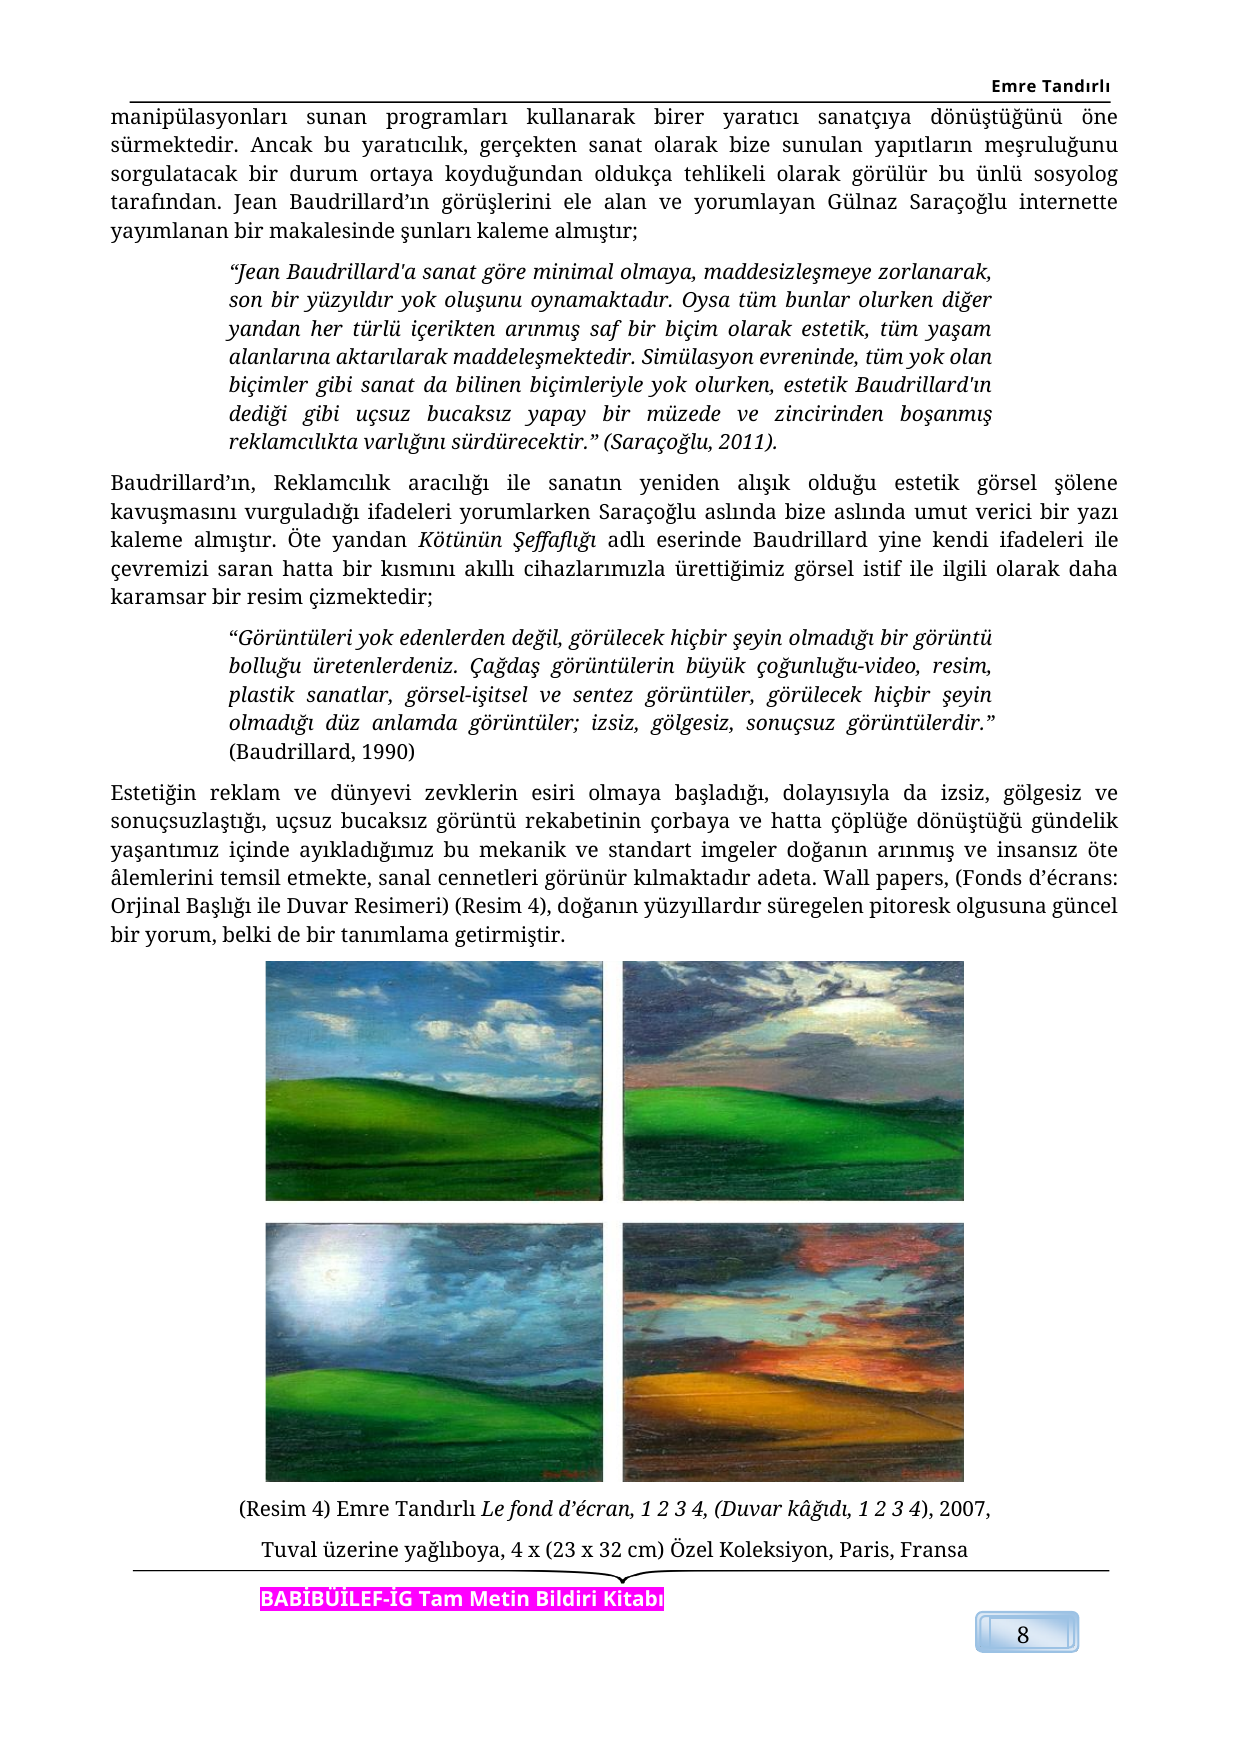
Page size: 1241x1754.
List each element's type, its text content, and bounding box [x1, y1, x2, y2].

text Estetiğin reklam ve dünyevi zevklerin esiri olmaya başladığı, dolayısıyla da izsiz, gölgesiz ve sonuçsuzlaştığı, uçsuz bucaksız görüntü rekabetinin çorbaya ve hatta çöplüğe dönüştüğü gündelik yaşantımız içinde ayıkladığımız bu mekanik ve standart imgeler doğanın arınmış ve insansız öte âlemlerini temsil etmekte, sanal cennetleri görünür kılmaktadır adeta. Wall papers, (Fonds d’écrans: Orjinal Başlığı ile Duvar Resimeri) (Resim 4), doğanın yüzyıllardır süregelen pitoresk olgusuna güncel bir yorum, belki de bir tanımlama getirmiştir. [110, 778, 1119, 948]
picture [132, 1570, 1110, 1584]
text Baudrillard’ın, Reklamcılık aracılığı ile sanatın yeniden alışık olduğu estetik görsel şölene kavuşmasını vurguladığı ifadeleri yorumlarken Saraçoğlu aslında bize aslında umut verici bir yazı kaleme almıştır. Öte yandan Kötünün Şeffaflığı adlı eserinde Baudrillard yine kendi ifadeleri ile çevremizi saran hatta bir kısmını akıllı cihazlarımızla ürettiğimiz görsel istif ile ilgili olarak daha karamsar bir resim çizmektedir; [110, 468, 1119, 611]
text “Jean Baudrillard'a sanat göre minimal olmaya, maddesizleşmeye zorlanarak, son bir yüzyıldır yok oluşunu oynamaktadır. Oysa tüm bunlar olurken diğer yandan her türlü içerikten arınmış saf bir biçim olarak estetik, tüm yaşam alanlarına aktarılarak maddeleşmektedir. Simülasyon evreninde, tüm yok olan biçimler gibi sanat da bilinen biçimleriyle yok olurken, estetik Baudrillard'ın dediği gibi uçsuz bucaksız yapay bir müzede ve zincirinden boşanmış reklamcılıkta varlığını sürdürecektir.” (Saraçoğlu, 2011). [228, 257, 996, 456]
picture [265, 961, 964, 1482]
picture [978, 1614, 1077, 1650]
text “Görüntüleri yok edenlerden değil, görülecek hiçbir şeyin olmadığı bir görüntü bolluğu üretenlerdeniz. Çağdaş görüntülerin büyük çoğunluğu-video, resim, plastik sanatlar, görsel-işitsel ve sentez görüntüler, görülecek hiçbir şeyin olmadığı düz anlamda görüntüler; izsiz, gölgesiz, sonuçsuz görüntülerdir.” (Baudrillard, 1990) [228, 623, 996, 765]
text (Resim 4) Emre Tandırlı Le fond d’écran, 1 2 3 4, (Duvar kâğıdı, 1 2 3 4), 2007, [110, 1494, 1119, 1522]
text Tuval üzerine yağlıboya, 4 x (23 x 32 cm) Özel Koleksiyon, Paris, Fransa [110, 1535, 1119, 1563]
